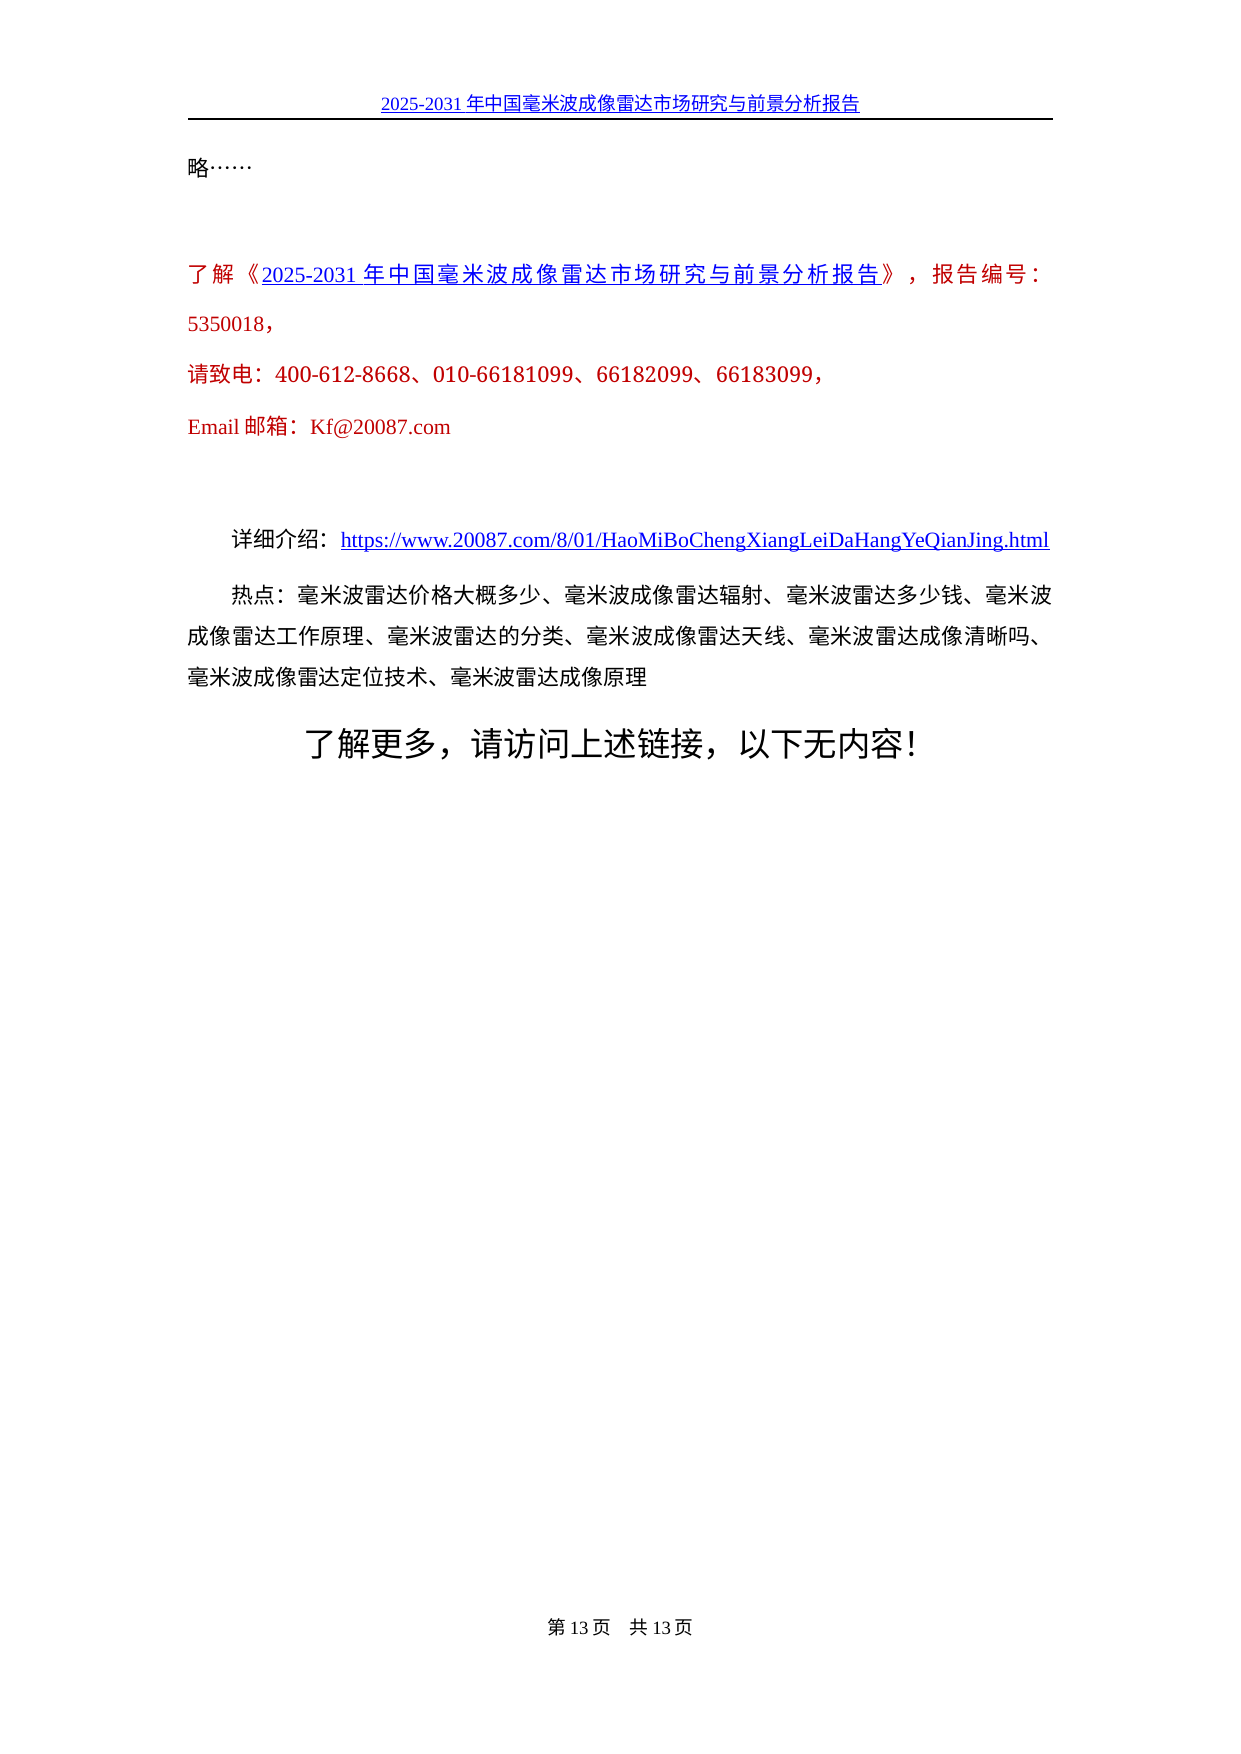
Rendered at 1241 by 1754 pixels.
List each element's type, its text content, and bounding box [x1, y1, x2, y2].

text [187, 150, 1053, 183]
text 请致电：400-612-8668、010-66181099、66182099、66183099， [187, 357, 1053, 389]
title 了解更多，请访问上述链接，以下无内容！ [187, 709, 1053, 774]
text 了解《2025-2031年中国毫米波成像雷达市场研究与前景分析报告》，报告编号：5350018， [187, 257, 1053, 338]
text 详细介绍：https://www.20087.com/8/01/HaoMiBoChengXiangLeiDaHangYeQianJing.html [187, 521, 1053, 554]
text Email邮箱：Kf@20087.com [187, 408, 1053, 441]
text 热点：毫米波雷达价格大概多少、毫米波成像雷达辐射、毫米波雷达多少钱、毫米波成像雷达工作原理、毫米波雷达的分类、毫米波成像雷达天线、毫米波雷达成像清晰吗、毫米波成像雷达定位技术、毫米波雷达成像原理 [187, 578, 1053, 692]
